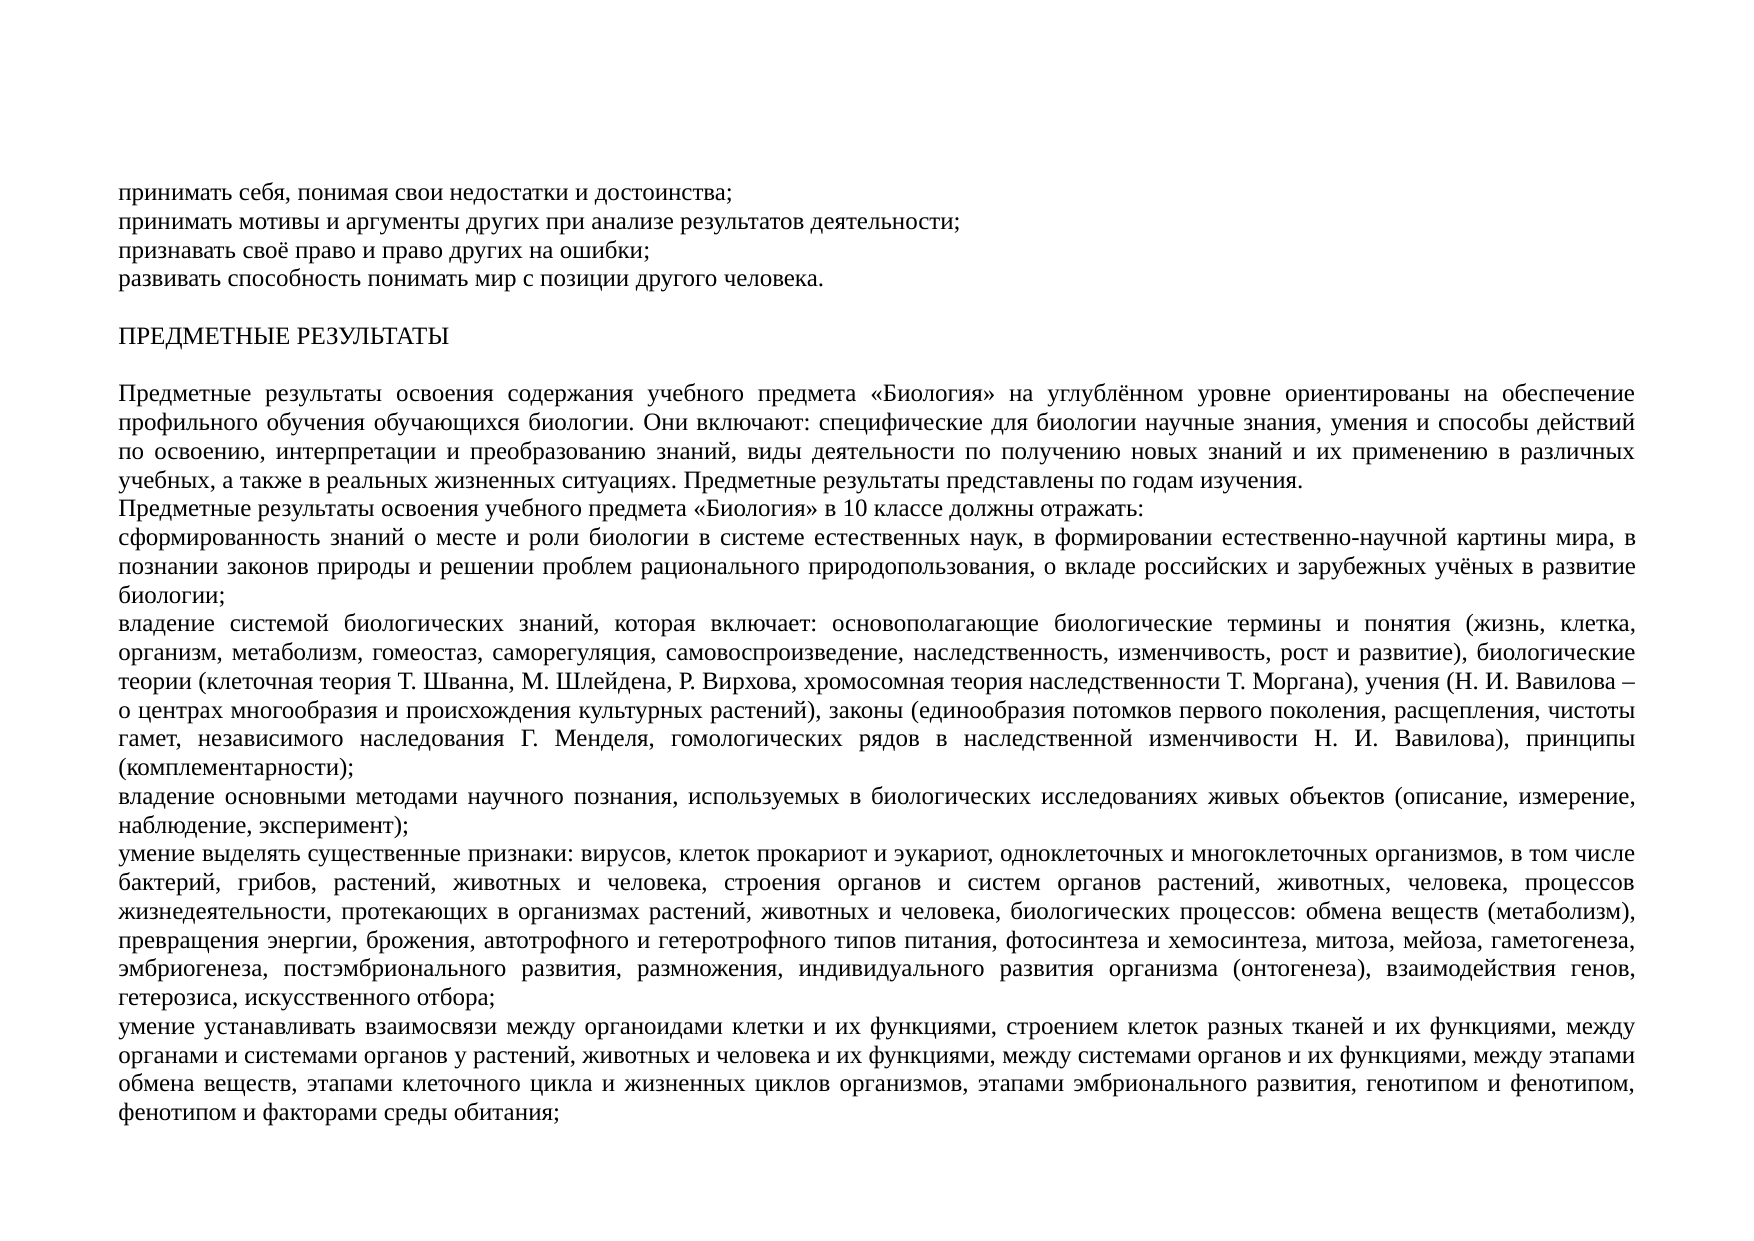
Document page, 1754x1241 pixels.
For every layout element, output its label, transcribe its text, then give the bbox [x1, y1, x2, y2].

text владение основными методами научного познания, используемых в биологических исследованиях живых объектов (описание, измерение, наблюдение, эксперимент); [118, 781, 1636, 838]
text Предметные результаты освоения содержания учебного предмета «Биология» на углублённом уровне ориентированы на обеспечение профильного обучения обучающихся биологии. Они включают: специфические для биологии научные знания, умения и способы действий по освоению, интерпретации и преобразованию знаний, виды деятельности по получению новых знаний и их применению в различных учебных, а также в реальных жизненных ситуациях. Предметные результаты представлены по годам изучения. [118, 378, 1636, 493]
text ПРЕДМЕТНЫЕ РЕЗУЛЬТАТЫ [118, 321, 1636, 350]
text Предметные результаты освоения учебного предмета «Биология» в 10 классе должны отражать: [118, 493, 1636, 522]
text признавать своё право и право других на ошибки; [118, 235, 1636, 263]
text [118, 206, 1636, 235]
text принимать себя, понимая свои недостатки и достоинства; [118, 177, 1636, 206]
text умение устанавливать взаимосвязи между органоидами клетки и их функциями, строением клеток разных тканей и их функциями, между органами и системами органов у растений, животных и человека и их функциями, между системами органов и их функциями, между этапами обмена веществ, этапами клеточного цикла и жизненных циклов организмов, этапами эмбрионального развития, генотипом и фенотипом, фенотипом и факторами среды обитания; [118, 1011, 1636, 1126]
text владение системой биологических знаний, которая включает: основополагающие биологические термины и понятия (жизнь, клетка, организм, метаболизм, гомеостаз, саморегуляция, самовоспроизведение, наследственность, изменчивость, рост и развитие), биологические теории (клеточная теория Т. Шванна, М. Шлейдена, Р. Вирхова, хромосомная теория наследственности Т. Моргана), учения (Н. И. Вавилова – о центрах многообразия и происхождения культурных растений), законы (единообразия потомков первого поколения, расщепления, чистоты гамет, независимого наследования Г. Менделя, гомологических рядов в наследственной изменчивости Н. И. Вавилова), принципы (комплементарности); [118, 608, 1636, 781]
text развивать способность понимать мир с позиции другого человека. [118, 263, 1636, 292]
text сформированность знаний о месте и роли биологии в системе естественных наук, в формировании естественно-научной картины мира, в познании законов природы и решении проблем рационального природопользования, о вкладе российских и зарубежных учёных в развитие биологии; [118, 522, 1636, 608]
text умение выделять существенные признаки: вирусов, клеток прокариот и эукариот, одноклеточных и многоклеточных организмов, в том числе бактерий, грибов, растений, животных и человека, строения органов и систем органов растений, животных, человека, процессов жизнедеятельности, протекающих в организмах растений, животных и человека, биологических процессов: обмена веществ (метаболизм), превращения энергии, брожения, автотрофного и гетеротрофного типов питания, фотосинтеза и хемосинтеза, митоза, мейоза, гаметогенеза, эмбриогенеза, постэмбрионального развития, размножения, индивидуального развития организма (онтогенеза), взаимодействия генов, гетерозиса, искусственного отбора; [118, 838, 1636, 1011]
